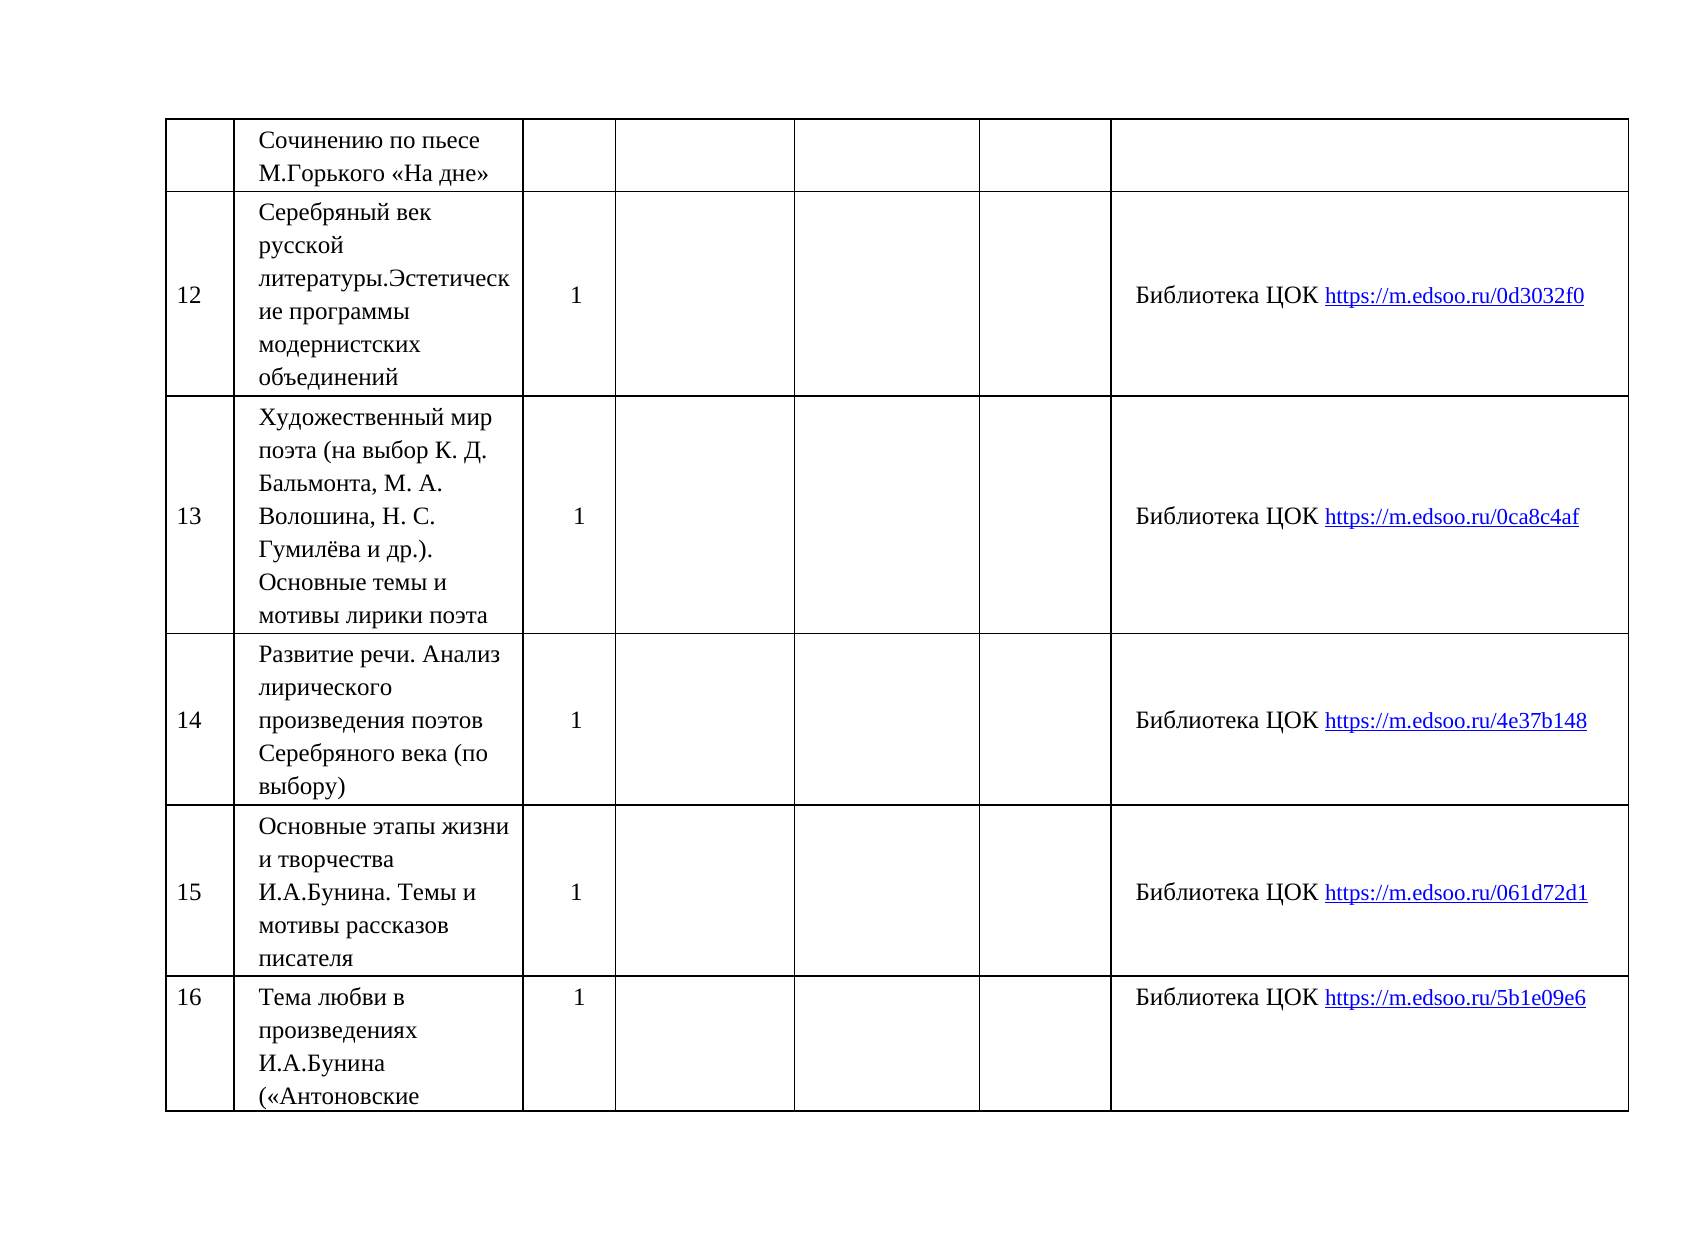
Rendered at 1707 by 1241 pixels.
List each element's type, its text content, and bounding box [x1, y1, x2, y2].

table_cell Развитие речи. Анализ лирического произведения поэтов Серебряного века (по выбору) [235, 634, 522, 804]
table_cell [1112, 120, 1628, 191]
table_cell [980, 634, 1110, 804]
table_cell 16 [167, 977, 233, 1110]
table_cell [235, 120, 522, 191]
table_cell [616, 977, 794, 1110]
table_cell 1 [524, 192, 615, 395]
table_cell Художественный мир поэта (на выбор К. Д. Бальмонта, М. А. Волошина, Н. С. Гумилёва и др.). Основные темы и мотивы лирики поэта [235, 397, 522, 632]
table_cell [616, 634, 794, 804]
table_cell [795, 634, 979, 804]
table_cell [980, 192, 1110, 395]
table_cell [980, 977, 1110, 1110]
table_cell 1 [524, 977, 615, 1110]
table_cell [1112, 977, 1628, 1110]
table_cell 11 [167, 120, 233, 191]
table_cell [980, 120, 1110, 191]
table_cell Библиотека ЦОК https://m.edsoo.ru/0d3032f0 [1112, 192, 1628, 395]
table_cell Основные этапы жизни и творчества И.А.Бунина. Темы и мотивы рассказов писателя [235, 806, 522, 975]
table_cell 1 [524, 634, 615, 804]
table_cell 15 [167, 806, 233, 975]
table_cell [980, 397, 1110, 632]
table_cell 12 [167, 192, 233, 395]
table_cell 13 [167, 397, 233, 632]
table_cell [795, 806, 979, 975]
table_cell 1 [524, 397, 615, 632]
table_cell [235, 977, 522, 1110]
table_cell [616, 192, 794, 395]
table_cell Серебряный век русской литературы.Эстетические программы модернистских объединений [235, 192, 522, 395]
table_cell 14 [167, 634, 233, 804]
table_cell [795, 192, 979, 395]
table_cell Библиотека ЦОК https://m.edsoo.ru/061d72d1 [1112, 806, 1628, 975]
table_cell [795, 120, 979, 191]
table_cell [795, 397, 979, 632]
table_cell [616, 397, 794, 632]
table_cell [616, 120, 794, 191]
table_cell 1 [524, 120, 615, 191]
table_cell [795, 977, 979, 1110]
table_cell Библиотека ЦОК https://m.edsoo.ru/4e37b148 [1112, 634, 1628, 804]
table_cell 1 [524, 806, 615, 975]
table_cell [980, 806, 1110, 975]
table_cell Библиотека ЦОК https://m.edsoo.ru/0ca8c4af [1112, 397, 1628, 632]
table_cell [616, 806, 794, 975]
